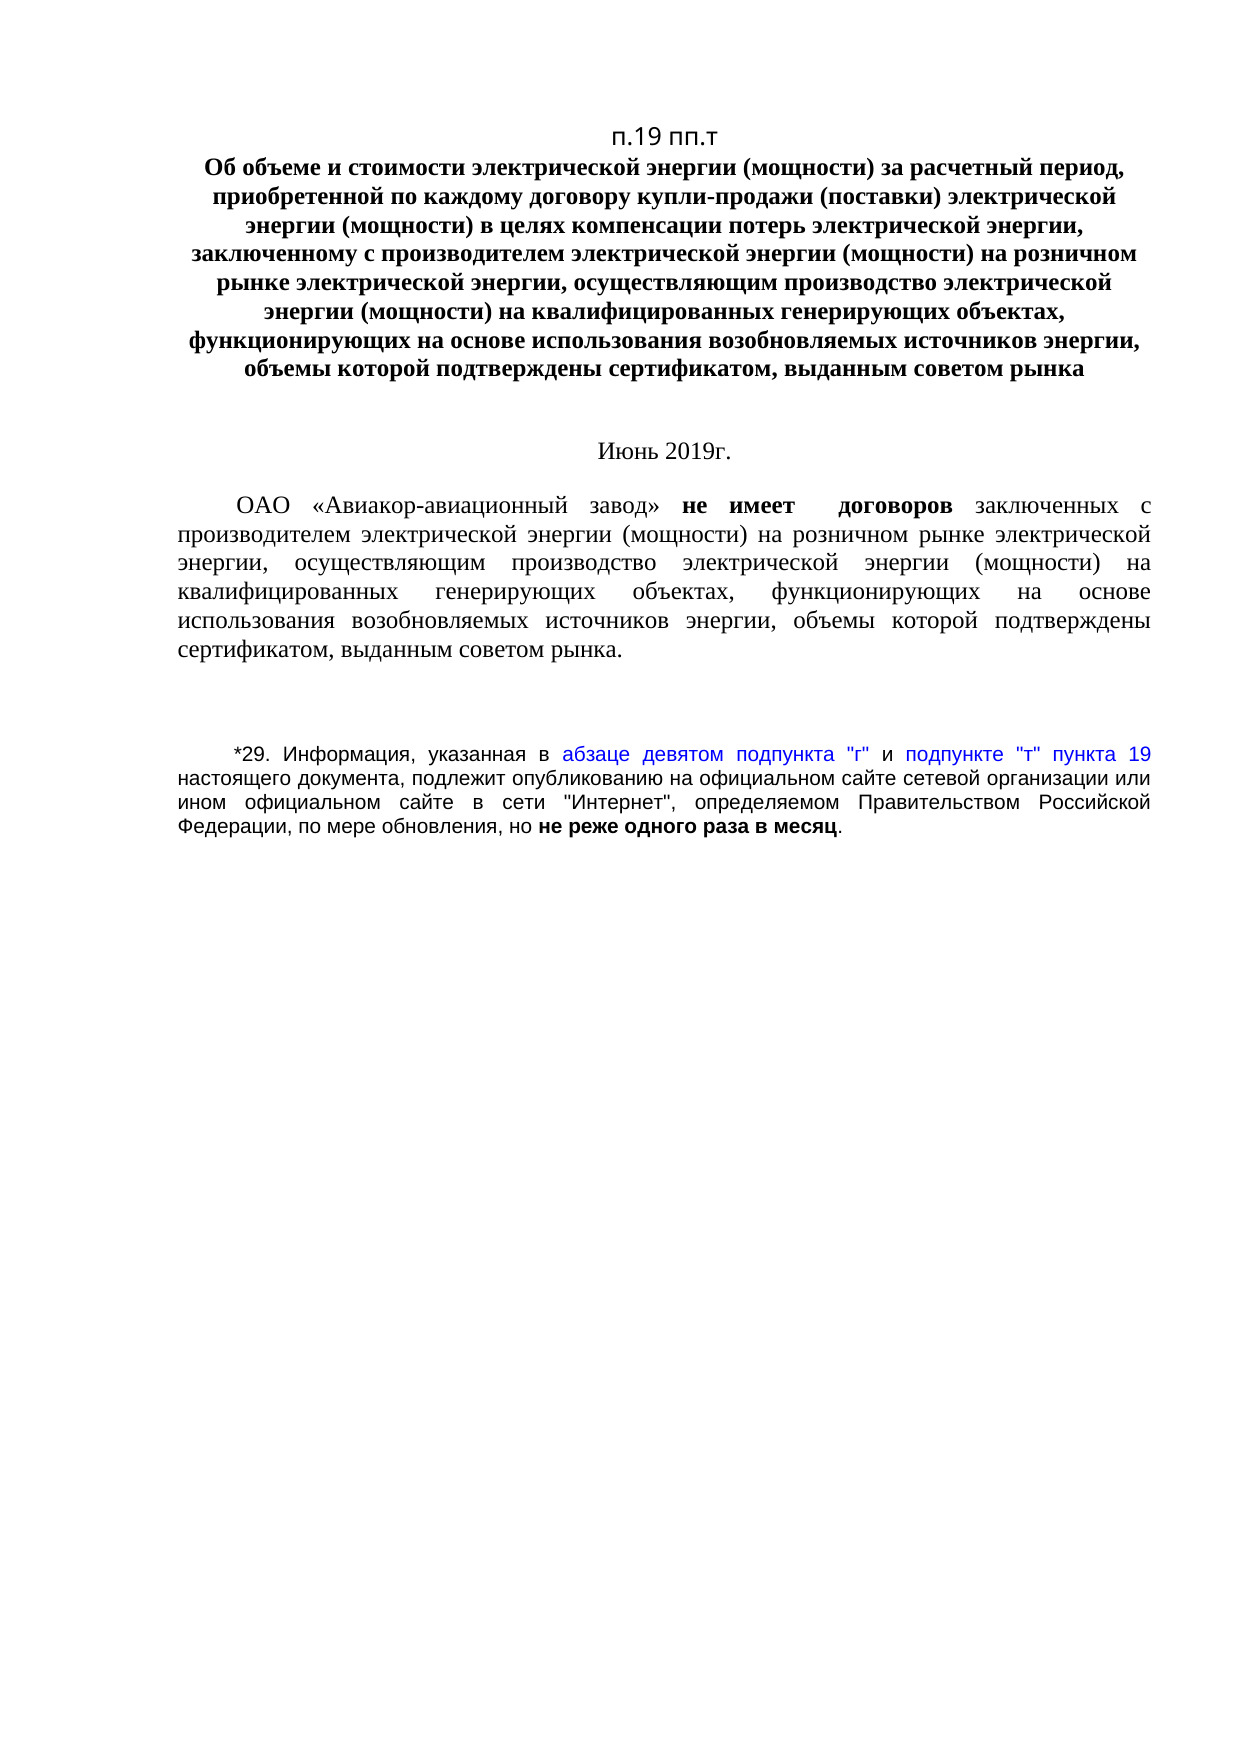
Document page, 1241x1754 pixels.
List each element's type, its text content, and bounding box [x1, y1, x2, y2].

text ОАО «Авиакор-авиационный завод» не имеет договоров заключенных с производителем электрической энергии (мощности) на розничном рынке электрической энергии, осуществляющим производство электрической энергии (мощности) на квалифицированных генерирующих объектах, функционирующих на основе использования возобновляемых источников энергии, объемы которой подтверждены сертификатом, выданным советом рынка. [177, 490, 1152, 662]
text Об объеме и стоимости электрической энергии (мощности) за расчетный период, приобретенной по каждому договору купли-продажи (поставки) электрической энергии (мощности) в целях компенсации потерь электрической энергии, заключенному с производителем электрической энергии (мощности) на розничном рынке электрической энергии, осуществляющим производство электрической энергии (мощности) на квалифицированных генерирующих объектах, функционирующих на основе использования возобновляемых источников энергии, объемы которой подтверждены сертификатом, выданным советом рынка [177, 152, 1152, 382]
text Июнь 2019г. [177, 436, 1152, 465]
text *29. Информация, указанная в абзаце девятом подпункта "г" и подпункте "т" пункта 19 настоящего документа, подлежит опубликованию на официальном сайте сетевой организации или ином официальном сайте в сети "Интернет", определяемом Правительством Российской Федерации, по мере обновления, но не реже одного раза в месяц. [177, 742, 1152, 837]
text п.19 пп.т [177, 118, 1152, 152]
